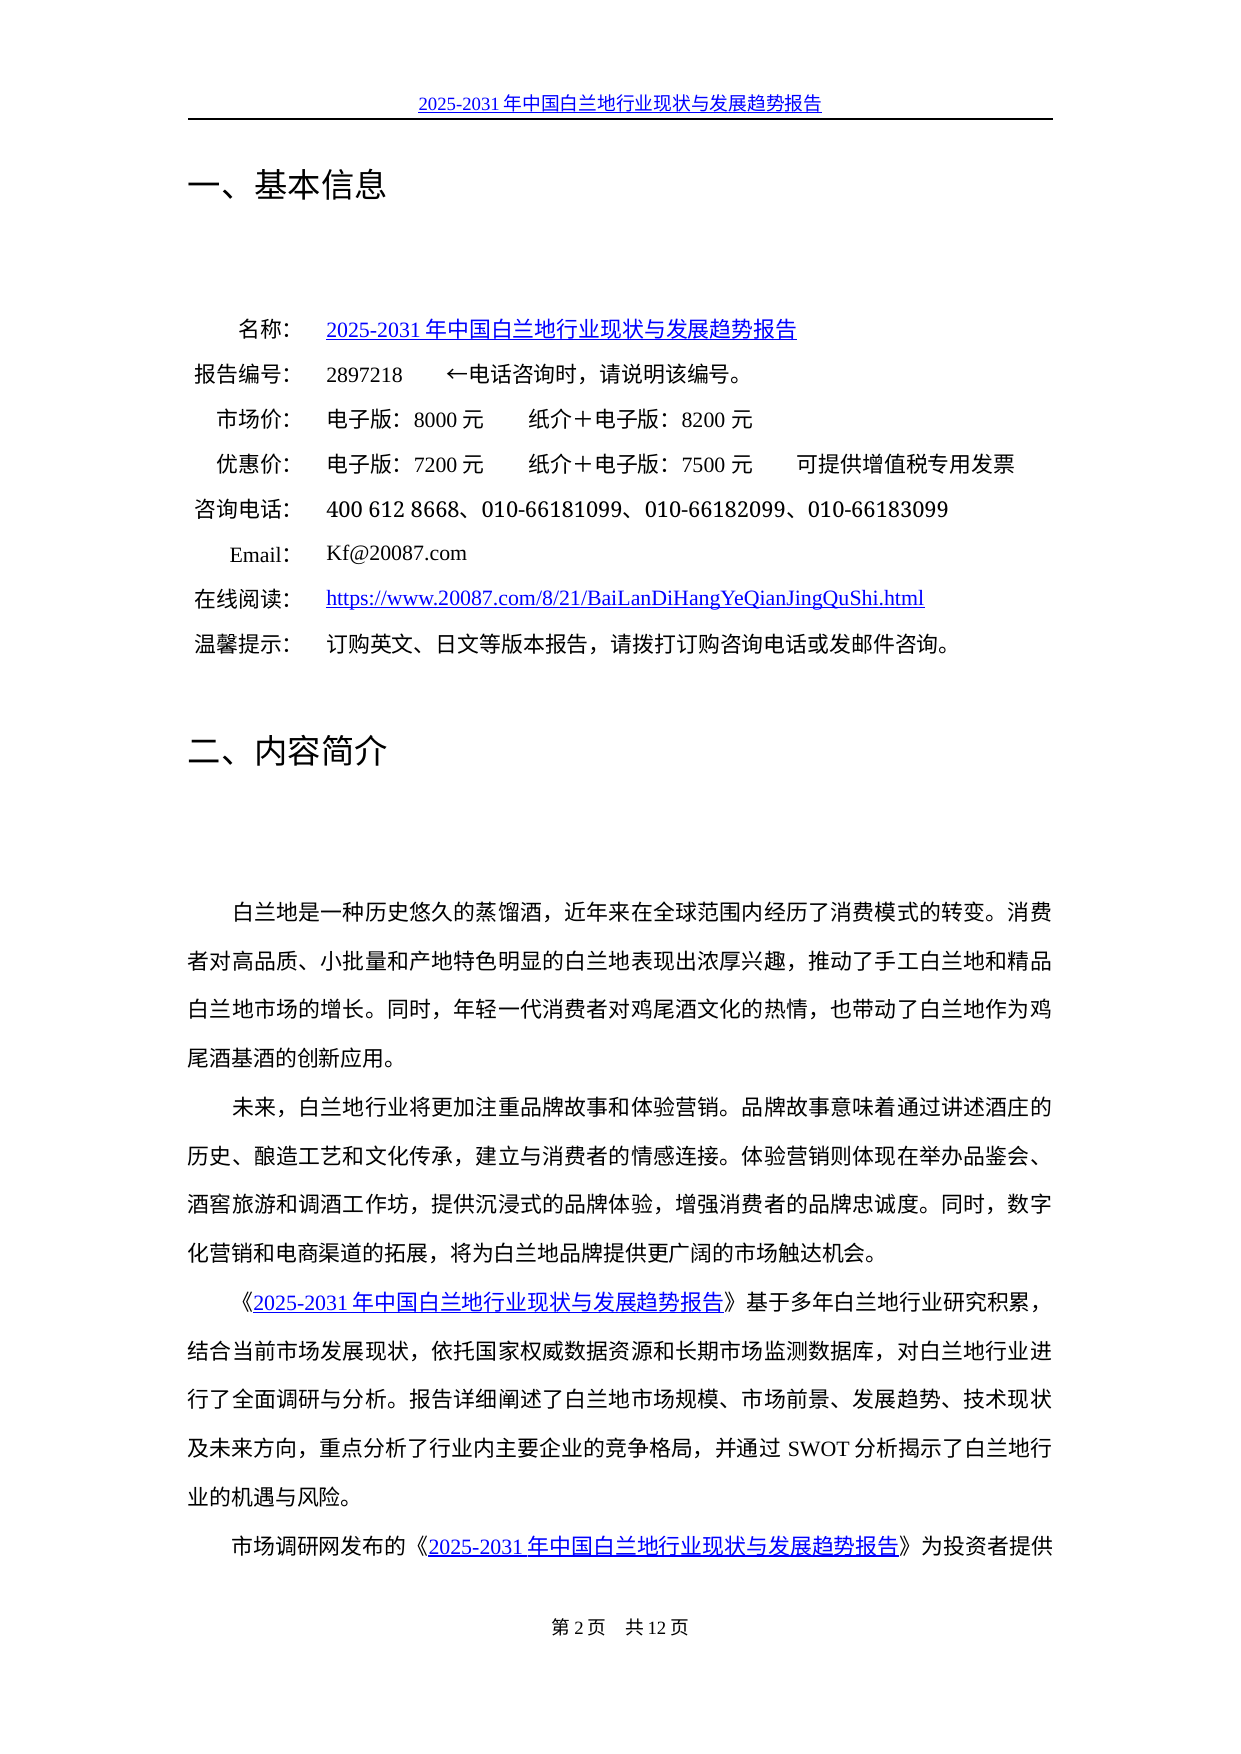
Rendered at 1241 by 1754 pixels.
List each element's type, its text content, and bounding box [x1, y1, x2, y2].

title 二、内容简介 [187, 717, 1053, 782]
table_cell 订购英文、日文等版本报告，请拨打订购咨询电话或发邮件咨询。 [315, 627, 1073, 672]
title 一、基本信息 [187, 150, 1053, 215]
table_cell 报告编号： [167, 357, 315, 402]
table_cell 在线阅读： [167, 582, 315, 627]
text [187, 894, 1053, 1561]
table_cell 电子版：8000 元 纸介＋电子版：8200 元 [315, 402, 1073, 447]
table_cell [315, 582, 1073, 627]
table_cell Kf@20087.com [315, 537, 1073, 582]
table_header 名称： [167, 312, 315, 357]
table_cell 2897218 ←电话咨询时，请说明该编号。 [315, 357, 1073, 402]
table_cell Email： [167, 537, 315, 582]
table_cell 400 612 8668、010-66181099、010-66182099、010-66183099 [315, 492, 1073, 537]
table_cell 市场价： [167, 402, 315, 447]
table_cell 温馨提示： [167, 627, 315, 672]
table_cell 电子版：7200 元 纸介＋电子版：7500 元 可提供增值税专用发票 [315, 447, 1073, 492]
table_cell 咨询电话： [167, 492, 315, 537]
table_cell 优惠价： [167, 447, 315, 492]
table_header 2025-2031年中国白兰地行业现状与发展趋势报告 [315, 312, 1073, 357]
